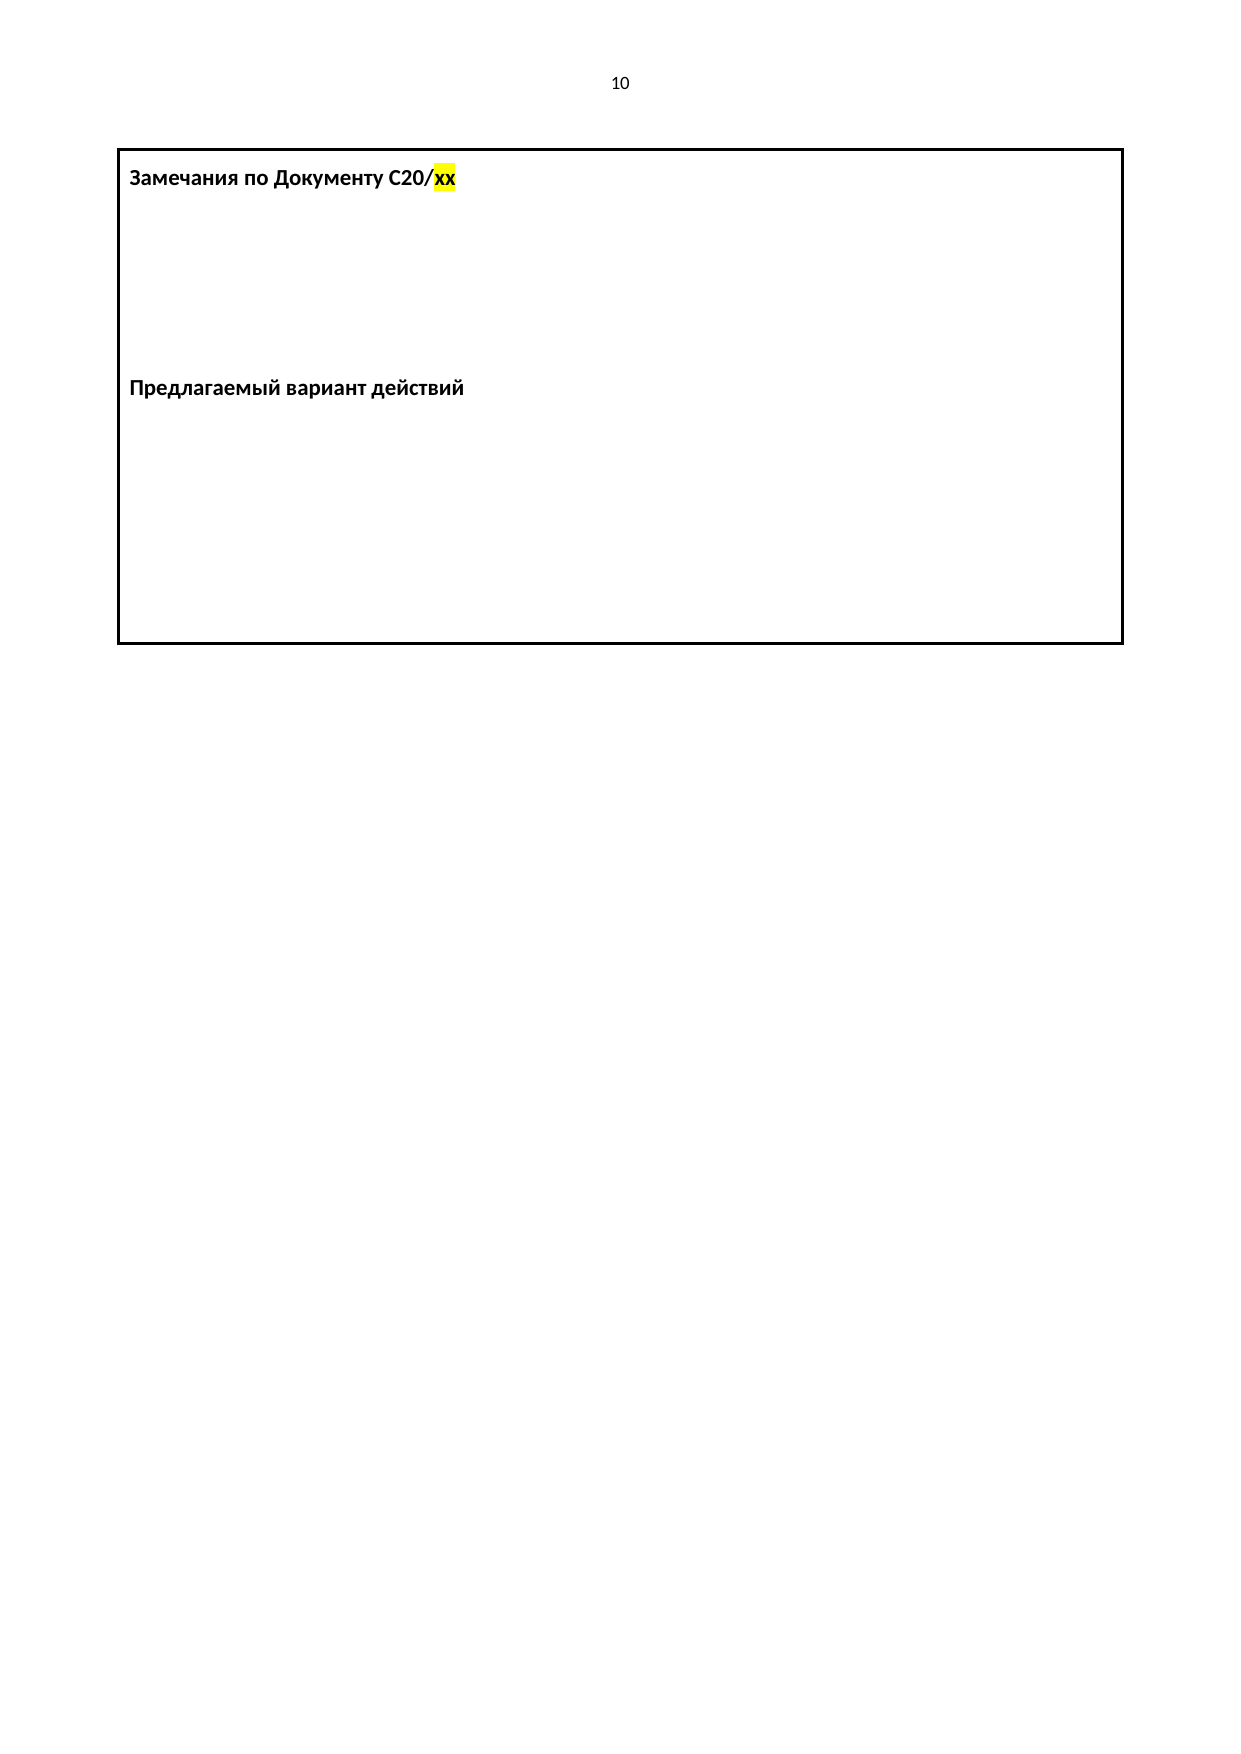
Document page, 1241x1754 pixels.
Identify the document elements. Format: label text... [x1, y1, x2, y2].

table_cell Замечания по Документу C20/xx Предлагаемый вариант действий [120, 151, 1121, 642]
